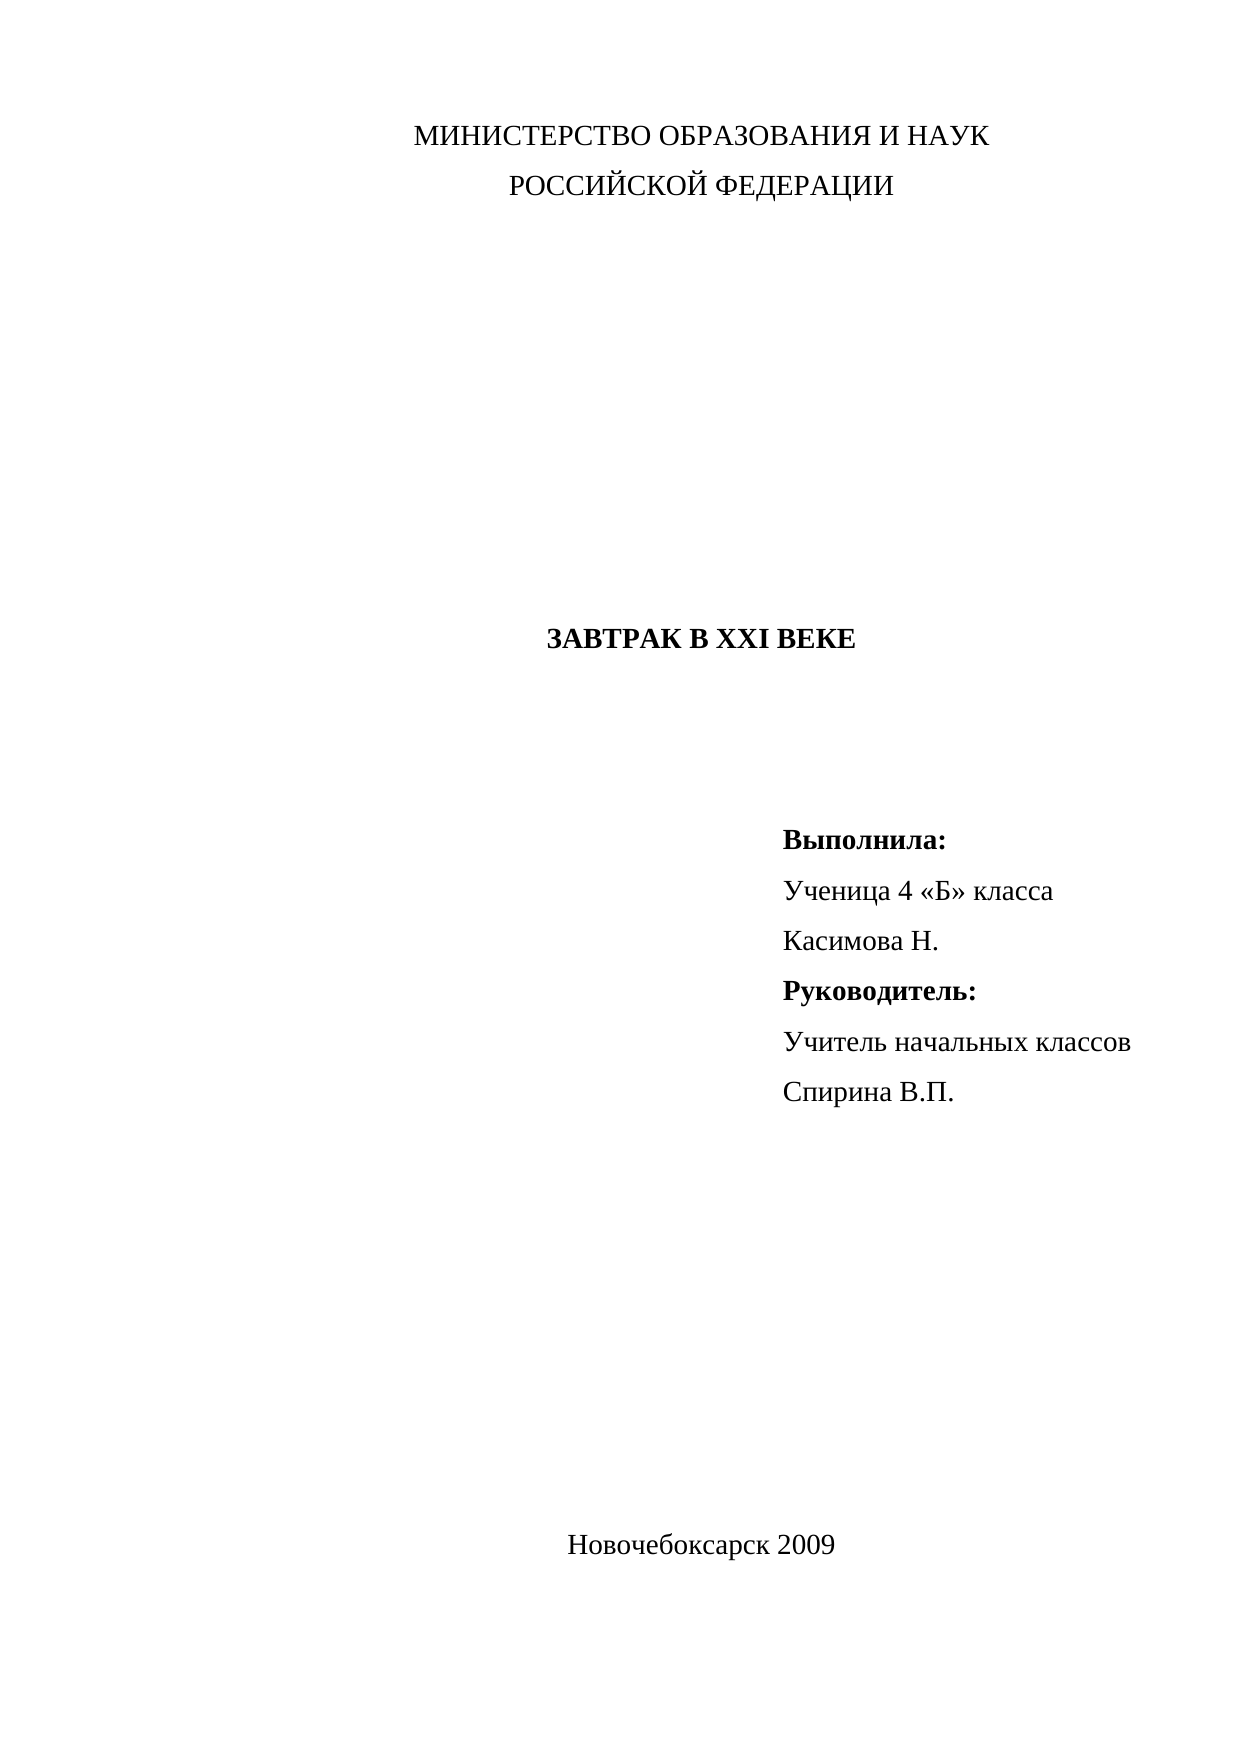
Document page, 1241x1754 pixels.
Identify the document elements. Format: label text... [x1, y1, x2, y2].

text МИНИСТЕРСТВО ОБРАЗОВАНИЯ И НАУК [177, 118, 1152, 152]
text Новочебоксарск 2009 [177, 1527, 1152, 1560]
text Учитель начальных классов [177, 1024, 1152, 1057]
text Спирина В.П. [177, 1074, 1152, 1108]
text Ученица 4 «Б» класса [177, 873, 1152, 906]
text ЗАВТРАК В ХХI ВЕКЕ [177, 621, 1152, 655]
text Выполнила: [177, 822, 1152, 856]
text Руководитель: [177, 973, 1152, 1007]
text РОССИЙСКОЙ ФЕДЕРАЦИИ [177, 168, 1152, 202]
text Касимова Н. [177, 923, 1152, 957]
